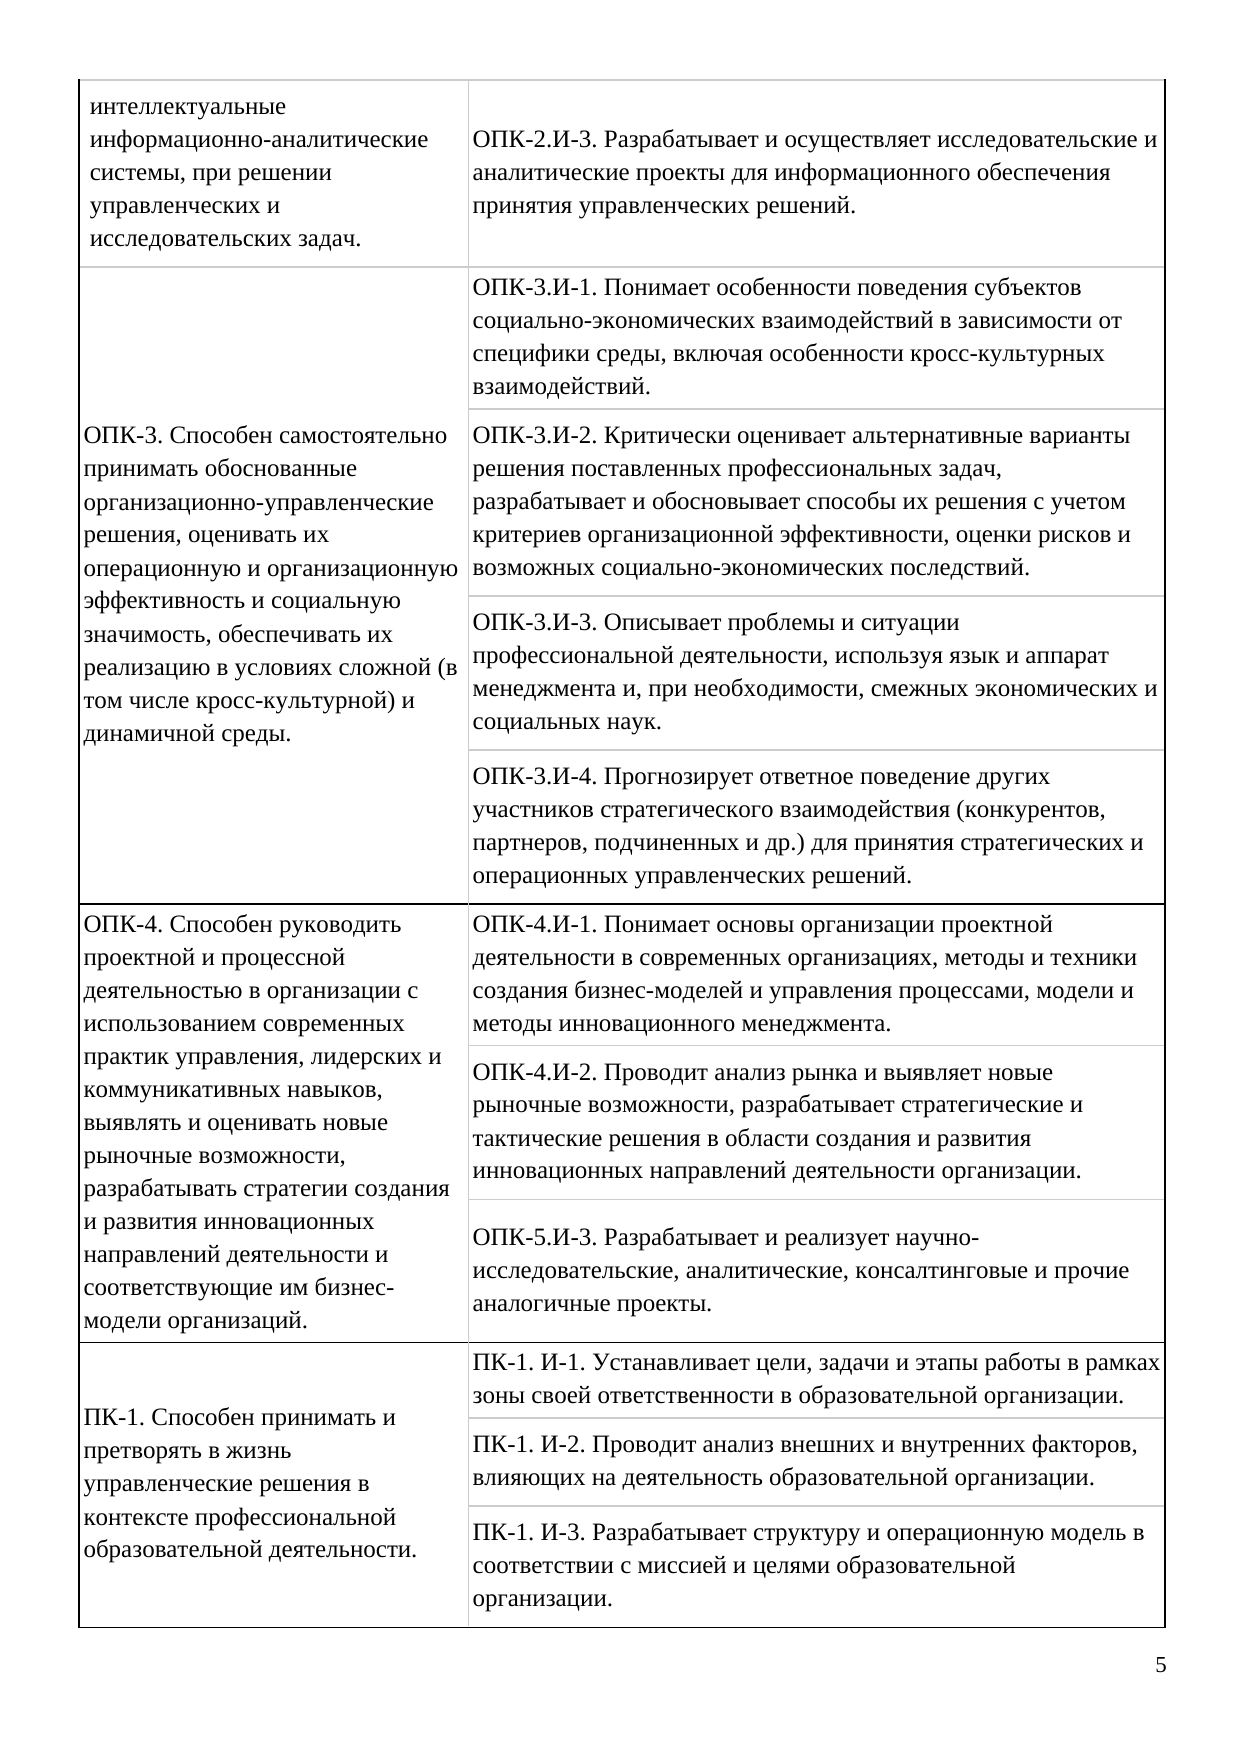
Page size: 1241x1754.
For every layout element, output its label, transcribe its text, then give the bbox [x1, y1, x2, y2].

table_cell ОПК-3.И-3. Описывает проблемы и ситуации профессиональной деятельности, используя язык и аппарат менеджмента и, при необходимости, смежных экономических и социальных наук. [469, 597, 1164, 749]
table_cell ПК-1. И-2. Проводит анализ внешних и внутренних факторов, влияющих на деятельность образовательной организации. [469, 1419, 1164, 1505]
table_cell ПК-1. Способен принимать и претворять в жизнь управленческие решения в контексте профессиональной образовательной деятельности. [80, 1343, 468, 1626]
table_cell ОПК-2.И-3. Разрабатывает и осуществляет исследовательские и аналитические проекты для информационного обеспечения принятия управленческих решений. [469, 81, 1164, 266]
table_cell ОПК-3. Способен самостоятельно принимать обоснованные организационно-управленческие решения, оценивать их операционную и организационную эффективность и социальную значимость, обеспечивать их реализацию в условиях сложной (в том числе кросс-культурной) и динамичной среды. [80, 268, 468, 903]
table_cell ОПК-4.И-1. Понимает основы организации проектной деятельности в современных организациях, методы и техники создания бизнес-моделей и управления процессами, модели и методы инновационного менеджмента. [469, 905, 1164, 1044]
table_cell ОПК-5.И-3. Разрабатывает и реализует научно-исследовательские, аналитические, консалтинговые и прочие аналогичные проекты. [469, 1200, 1164, 1342]
table_cell ОПК-3.И-2. Критически оценивает альтернативные варианты решения поставленных профессиональных задач, разрабатывает и обосновывает способы их решения с учетом критериев организационной эффективности, оценки рисков и возможных социально-экономических последствий. [469, 410, 1164, 595]
table_cell ОПК-4.И-2. Проводит анализ рынка и выявляет новые рыночные возможности, разрабатывает стратегические и тактические решения в области создания и развития инновационных направлений деятельности организации. [469, 1046, 1164, 1199]
table_cell ПК-1. И-3. Разрабатывает структуру и операционную модель в соответствии с миссией и целями образовательной организации. [469, 1507, 1164, 1626]
table_cell ОПК-3.И-1. Понимает особенности поведения субъектов социально-экономических взаимодействий в зависимости от специфики среды, включая особенности кросс-культурных взаимодействий. [469, 268, 1164, 408]
table_cell ОПК-3.И-4. Прогнозирует ответное поведение других участников стратегического взаимодействия (конкурентов, партнеров, подчиненных и др.) для принятия стратегических и операционных управленческих решений. [469, 751, 1164, 903]
table_cell ОПК-4. Способен руководить проектной и процессной деятельностью в организации с использованием современных практик управления, лидерских и коммуникативных навыков, выявлять и оценивать новые рыночные возможности, разрабатывать стратегии создания и развития инновационных направлений деятельности и соответствующие им бизнес-модели организаций. [80, 905, 468, 1342]
table_cell ПК-1. И-1. Устанавливает цели, задачи и этапы работы в рамках зоны своей ответственности в образовательной организации. [469, 1343, 1164, 1417]
